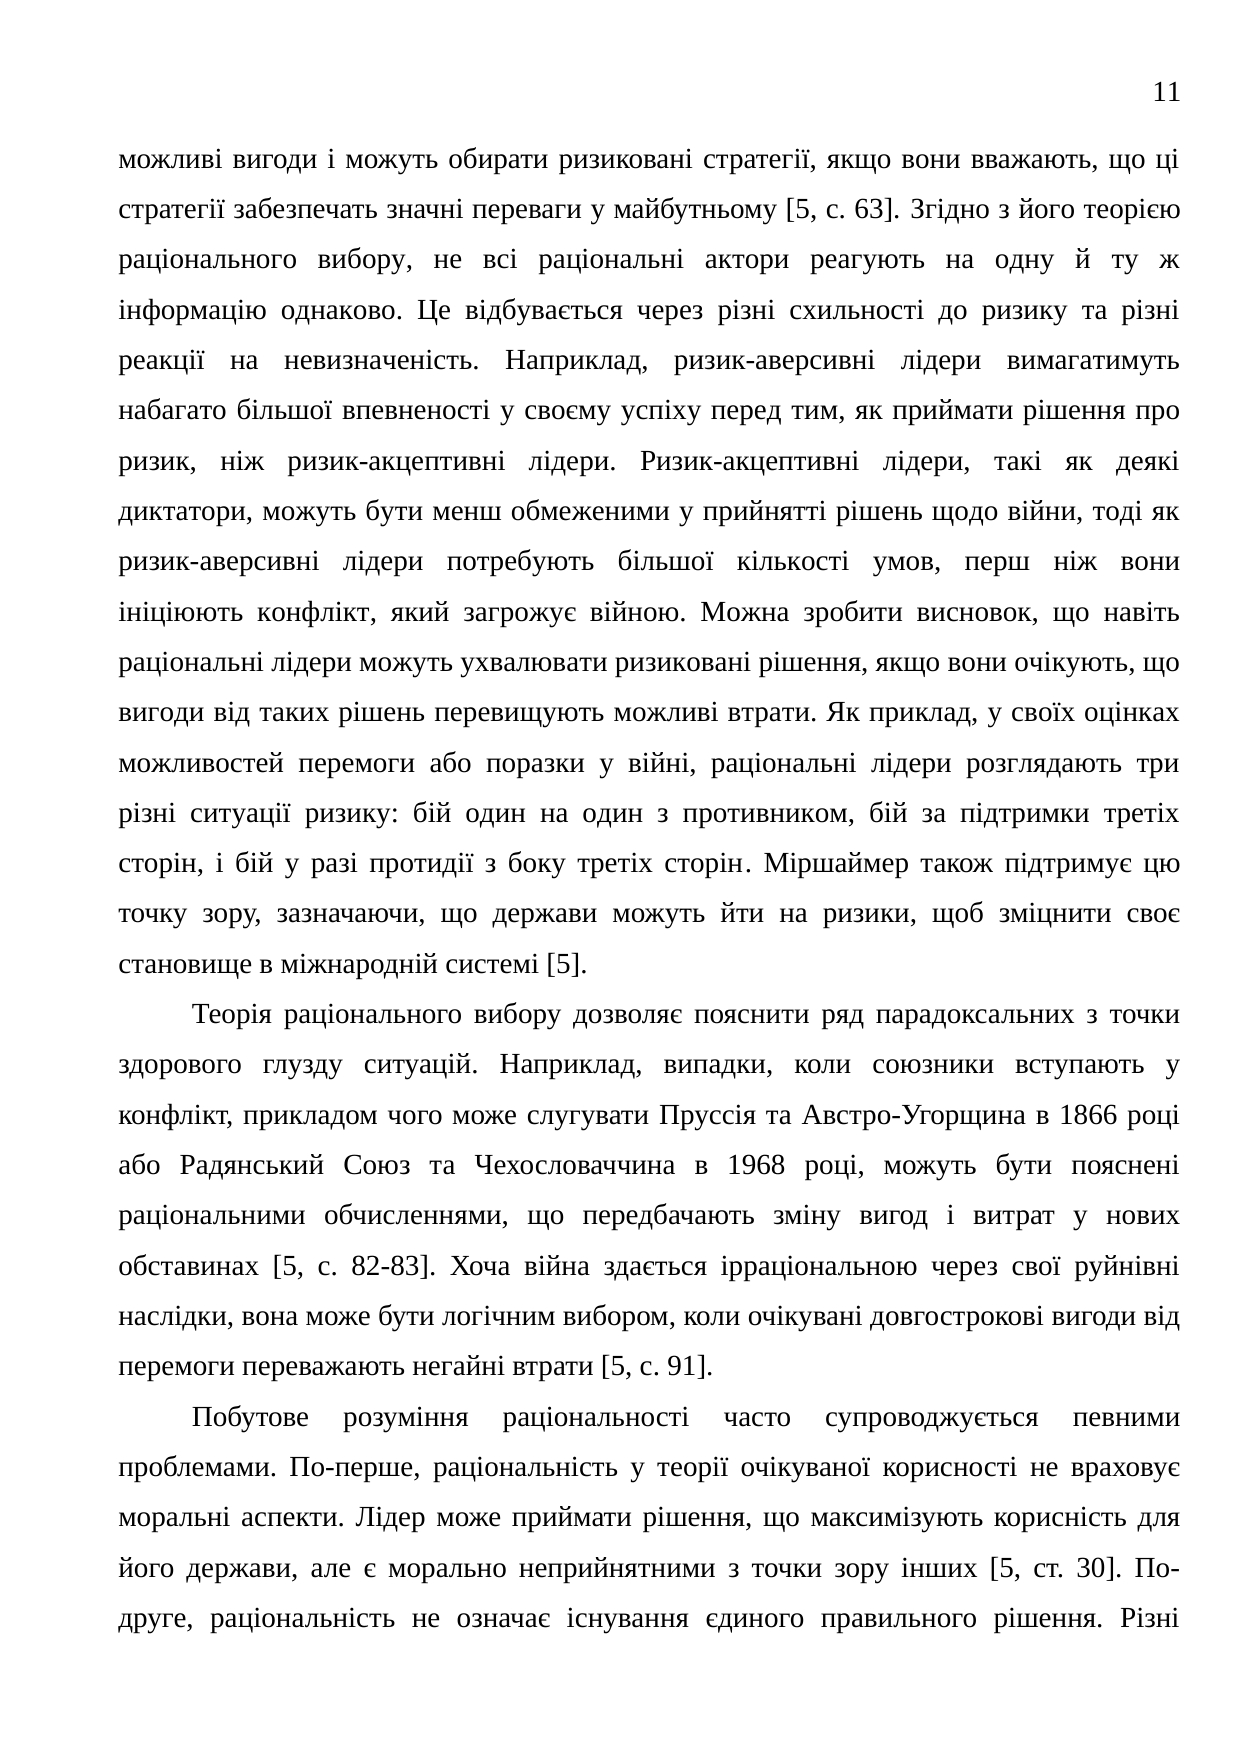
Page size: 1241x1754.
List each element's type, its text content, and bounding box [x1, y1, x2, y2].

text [118, 141, 1181, 979]
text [118, 1399, 1181, 1633]
text Теорія раціонального вибору дозволяє пояснити ряд парадоксальних з точки здорового глузду ситуацій. Наприклад, випадки, коли союзники вступають у конфлікт, прикладом чого може слугувати Пруссія та Австро-Угорщина в 1866 році або Радянський Союз та Чехословаччина в 1968 році, можуть бути пояснені раціональними обчисленнями, що передбачають зміну вигод і витрат у нових обставинах [5, с. 82-83]. Хоча війна здається ірраціональною через свої руйнівні наслідки, вона може бути логічним вибором, коли очікувані довгострокові вигоди від перемоги переважають негайні втрати [5, с. 91]. [118, 996, 1181, 1382]
